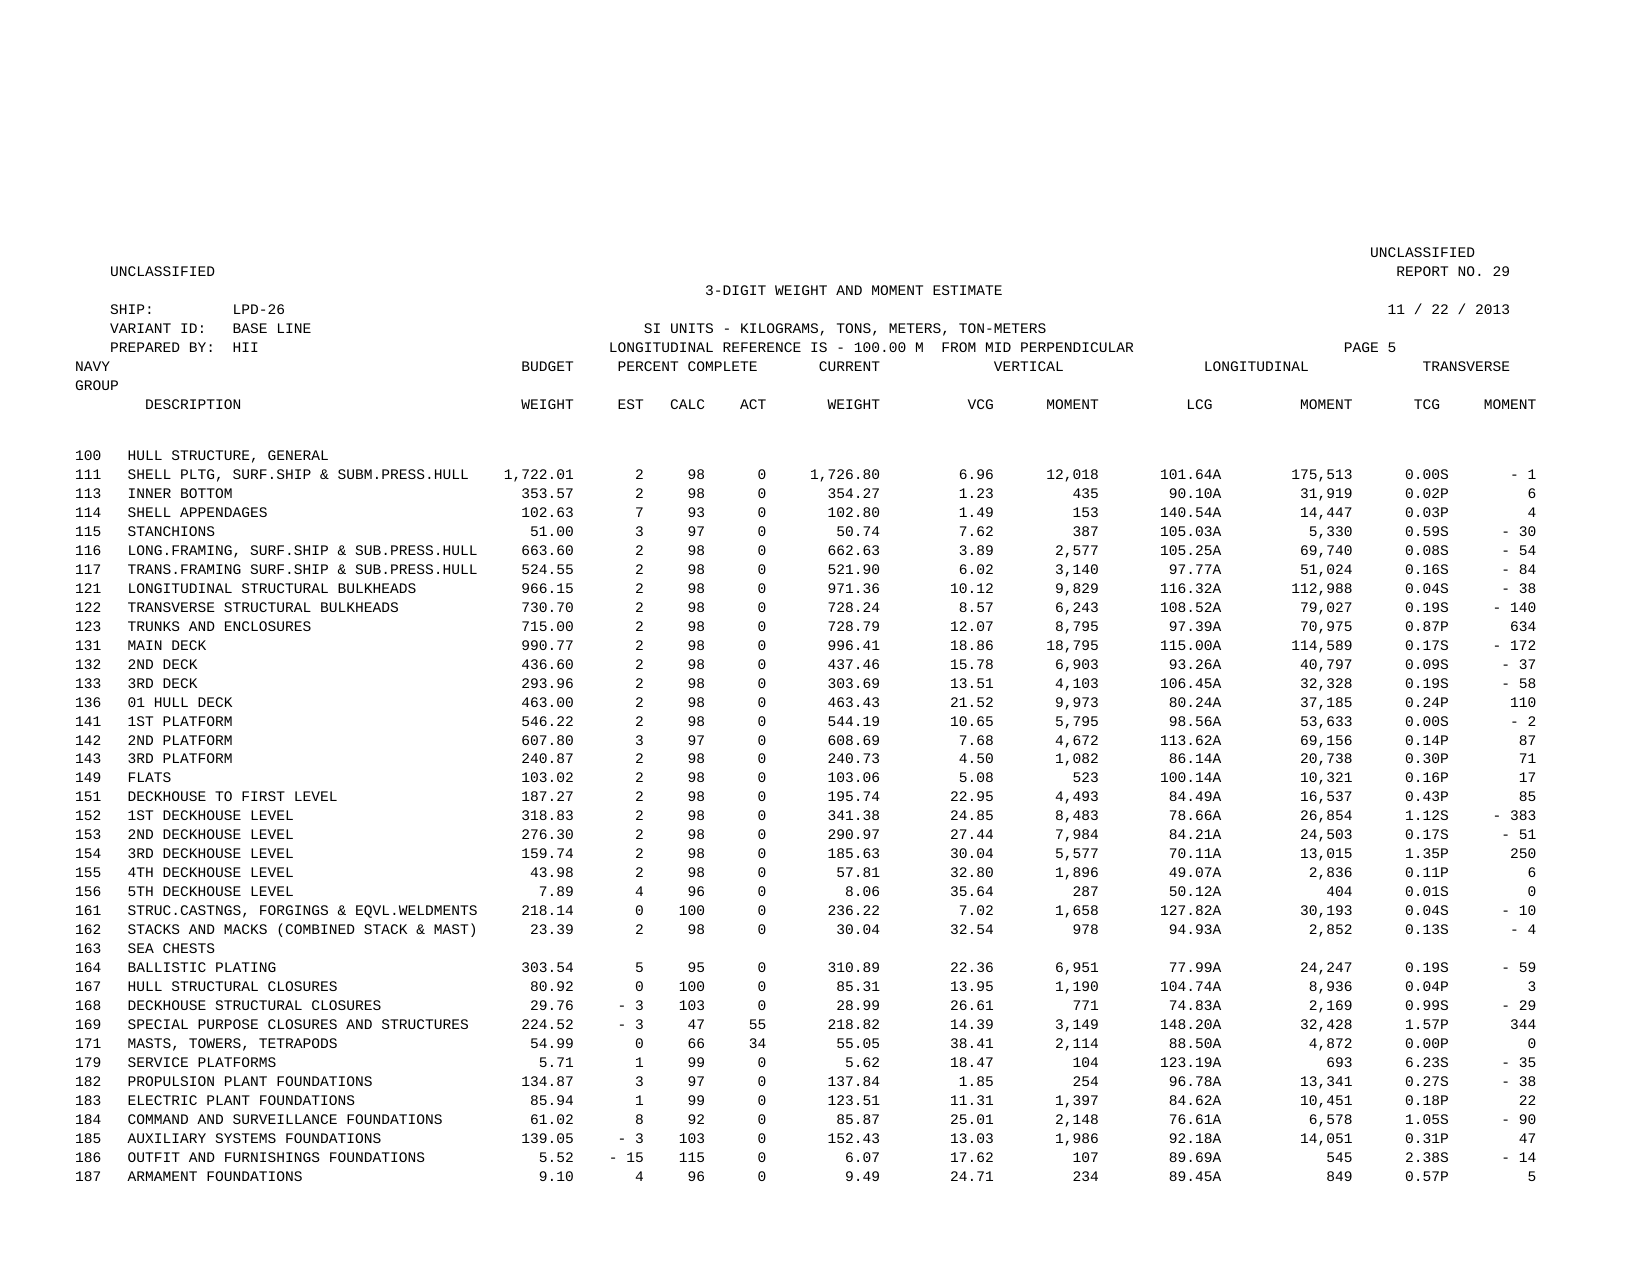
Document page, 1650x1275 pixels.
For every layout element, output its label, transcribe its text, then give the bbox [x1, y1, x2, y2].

text 164 BALLISTIC PLATING 303.54 5 95 0 310.89 22.36 6,951 77.99A 24,247 0.19S - 59 [75, 960, 1575, 977]
text 123 TRUNKS AND ENCLOSURES 715.00 2 98 0 728.79 12.07 8,795 97.39A 70,975 0.87P 634 [75, 619, 1575, 636]
text 136 01 HULL DECK 463.00 2 98 0 463.43 21.52 9,973 80.24A 37,185 0.24P 110 [75, 695, 1575, 711]
text 113 INNER BOTTOM 353.57 2 98 0 354.27 1.23 435 90.10A 31,919 0.02P 6 [75, 486, 1575, 503]
text 182 PROPULSION PLANT FOUNDATIONS 134.87 3 97 0 137.84 1.85 254 96.78A 13,341 0.27S - 38 [75, 1074, 1575, 1091]
text VARIANT ID: BASE LINE SI UNITS - KILOGRAMS, TONS, METERS, TON-METERS [75, 321, 1575, 338]
text 187 ARMAMENT FOUNDATIONS 9.10 4 96 0 9.49 24.71 234 89.45A 849 0.57P 5 [75, 1169, 1575, 1185]
text 149 FLATS 103.02 2 98 0 103.06 5.08 523 100.14A 10,321 0.16P 17 [75, 771, 1575, 787]
text PREPARED BY: HII LONGITUDINAL REFERENCE IS - 100.00 M FROM MID PERPENDICULAR PAGE 5 [75, 340, 1575, 357]
text 133 3RD DECK 293.96 2 98 0 303.69 13.51 4,103 106.45A 32,328 0.19S - 58 [75, 676, 1575, 692]
text UNCLASSIFIED [75, 246, 1575, 262]
text 3-DIGIT WEIGHT AND MOMENT ESTIMATE [75, 283, 1575, 300]
text 183 ELECTRIC PLANT FOUNDATIONS 85.94 1 99 0 123.51 11.31 1,397 84.62A 10,451 0.18P 22 [75, 1093, 1575, 1109]
text SHIP: LPD-26 11 / 22 / 2013 [75, 302, 1575, 319]
text 115 STANCHIONS 51.00 3 97 0 50.74 7.62 387 105.03A 5,330 0.59S - 30 [75, 524, 1575, 541]
text 186 OUTFIT AND FURNISHINGS FOUNDATIONS 5.52 - 15 115 0 6.07 17.62 107 89.69A 545 2.38S - 14 [75, 1150, 1575, 1166]
text 111 SHELL PLTG, SURF.SHIP & SUBM.PRESS.HULL 1,722.01 2 98 0 1,726.80 6.96 12,018 101.64A 175,513 0.00S - 1 [75, 467, 1575, 484]
text 114 SHELL APPENDAGES 102.63 7 93 0 102.80 1.49 153 140.54A 14,447 0.03P 4 [75, 505, 1575, 522]
text 154 3RD DECKHOUSE LEVEL 159.74 2 98 0 185.63 30.04 5,577 70.11A 13,015 1.35P 250 [75, 847, 1575, 863]
text 162 STACKS AND MACKS (COMBINED STACK & MAST) 23.39 2 98 0 30.04 32.54 978 94.93A 2,852 0.13S - 4 [75, 922, 1575, 939]
text 117 TRANS.FRAMING SURF.SHIP & SUB.PRESS.HULL 524.55 2 98 0 521.90 6.02 3,140 97.77A 51,024 0.16S - 84 [75, 562, 1575, 579]
text 185 AUXILIARY SYSTEMS FOUNDATIONS 139.05 - 3 103 0 152.43 13.03 1,986 92.18A 14,051 0.31P 47 [75, 1131, 1575, 1147]
text 163 SEA CHESTS [75, 941, 1575, 958]
text 184 COMMAND AND SURVEILLANCE FOUNDATIONS 61.02 8 92 0 85.87 25.01 2,148 76.61A 6,578 1.05S - 90 [75, 1112, 1575, 1128]
text 179 SERVICE PLATFORMS 5.71 1 99 0 5.62 18.47 104 123.19A 693 6.23S - 35 [75, 1055, 1575, 1072]
text 143 3RD PLATFORM 240.87 2 98 0 240.73 4.50 1,082 86.14A 20,738 0.30P 71 [75, 752, 1575, 768]
text NAVY BUDGET PERCENT COMPLETE CURRENT VERTICAL LONGITUDINAL TRANSVERSE [75, 359, 1575, 376]
text 161 STRUC.CASTNGS, FORGINGS & EQVL.WELDMENTS 218.14 0 100 0 236.22 7.02 1,658 127.82A 30,193 0.04S - 10 [75, 903, 1575, 920]
text 122 TRANSVERSE STRUCTURAL BULKHEADS 730.70 2 98 0 728.24 8.57 6,243 108.52A 79,027 0.19S - 140 [75, 600, 1575, 617]
text DESCRIPTION WEIGHT EST CALC ACT WEIGHT VCG MOMENT LCG MOMENT TCG MOMENT [75, 397, 1575, 414]
text 155 4TH DECKHOUSE LEVEL 43.98 2 98 0 57.81 32.80 1,896 49.07A 2,836 0.11P 6 [75, 866, 1575, 882]
text 156 5TH DECKHOUSE LEVEL 7.89 4 96 0 8.06 35.64 287 50.12A 404 0.01S 0 [75, 884, 1575, 901]
text 151 DECKHOUSE TO FIRST LEVEL 187.27 2 98 0 195.74 22.95 4,493 84.49A 16,537 0.43P 85 [75, 790, 1575, 806]
text 171 MASTS, TOWERS, TETRAPODS 54.99 0 66 34 55.05 38.41 2,114 88.50A 4,872 0.00P 0 [75, 1036, 1575, 1053]
text 131 MAIN DECK 990.77 2 98 0 996.41 18.86 18,795 115.00A 114,589 0.17S - 172 [75, 638, 1575, 654]
text GROUP [75, 378, 1575, 395]
text 116 LONG.FRAMING, SURF.SHIP & SUB.PRESS.HULL 663.60 2 98 0 662.63 3.89 2,577 105.25A 69,740 0.08S - 54 [75, 543, 1575, 560]
text 168 DECKHOUSE STRUCTURAL CLOSURES 29.76 - 3 103 0 28.99 26.61 771 74.83A 2,169 0.99S - 29 [75, 998, 1575, 1015]
text 141 1ST PLATFORM 546.22 2 98 0 544.19 10.65 5,795 98.56A 53,633 0.00S - 2 [75, 714, 1575, 730]
text 142 2ND PLATFORM 607.80 3 97 0 608.69 7.68 4,672 113.62A 69,156 0.14P 87 [75, 733, 1575, 749]
text 169 SPECIAL PURPOSE CLOSURES AND STRUCTURES 224.52 - 3 47 55 218.82 14.39 3,149 148.20A 32,428 1.57P 344 [75, 1017, 1575, 1034]
text 167 HULL STRUCTURAL CLOSURES 80.92 0 100 0 85.31 13.95 1,190 104.74A 8,936 0.04P 3 [75, 979, 1575, 996]
text 121 LONGITUDINAL STRUCTURAL BULKHEADS 966.15 2 98 0 971.36 10.12 9,829 116.32A 112,988 0.04S - 38 [75, 581, 1575, 598]
text 100 HULL STRUCTURE, GENERAL [75, 448, 1575, 465]
text 153 2ND DECKHOUSE LEVEL 276.30 2 98 0 290.97 27.44 7,984 84.21A 24,503 0.17S - 51 [75, 828, 1575, 844]
text 152 1ST DECKHOUSE LEVEL 318.83 2 98 0 341.38 24.85 8,483 78.66A 26,854 1.12S - 383 [75, 809, 1575, 825]
text UNCLASSIFIED REPORT NO. 29 [75, 264, 1575, 281]
text 132 2ND DECK 436.60 2 98 0 437.46 15.78 6,903 93.26A 40,797 0.09S - 37 [75, 657, 1575, 673]
